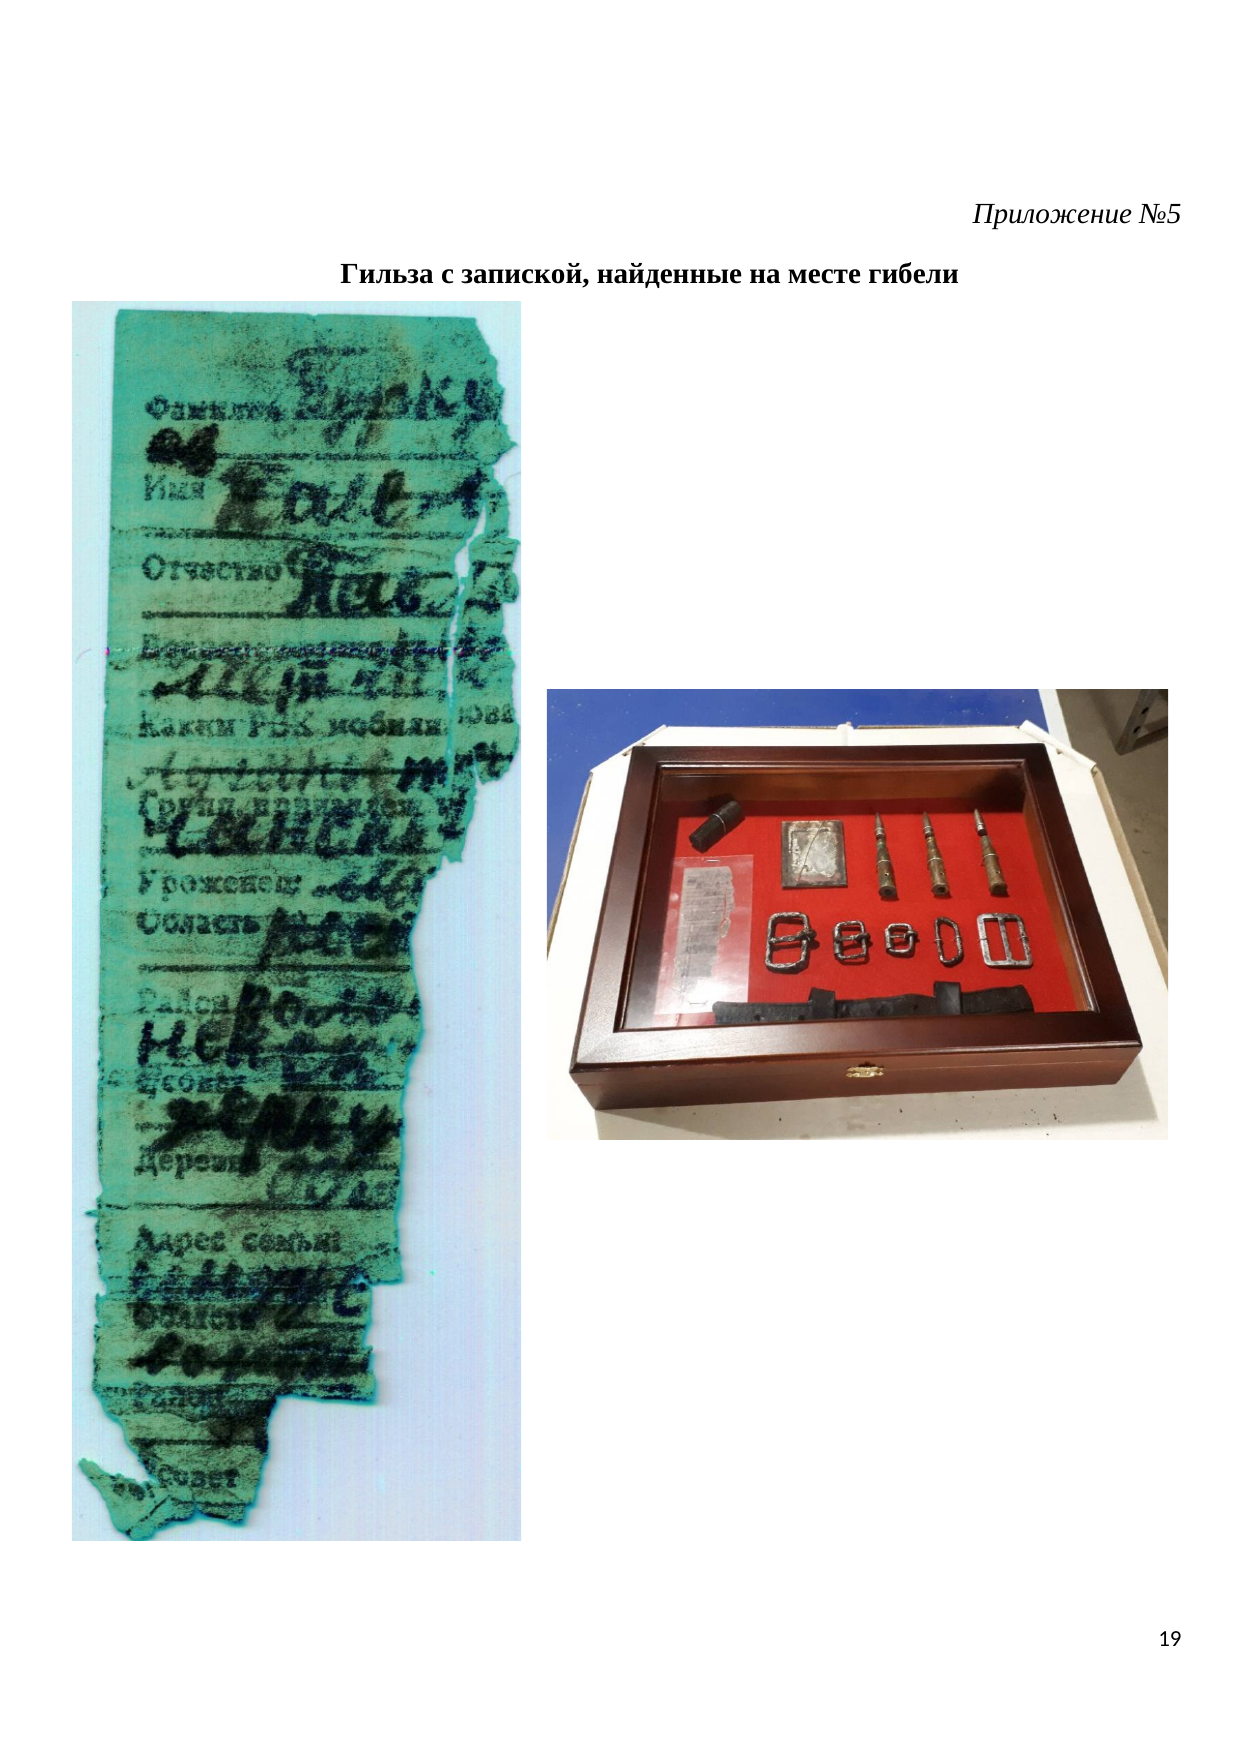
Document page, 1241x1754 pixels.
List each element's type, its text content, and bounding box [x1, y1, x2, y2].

text Гильза с запиской, найденные на месте гибели [118, 256, 1181, 289]
picture [546, 689, 1169, 1140]
text Приложение №5 [118, 196, 1181, 230]
picture [71, 301, 522, 1541]
